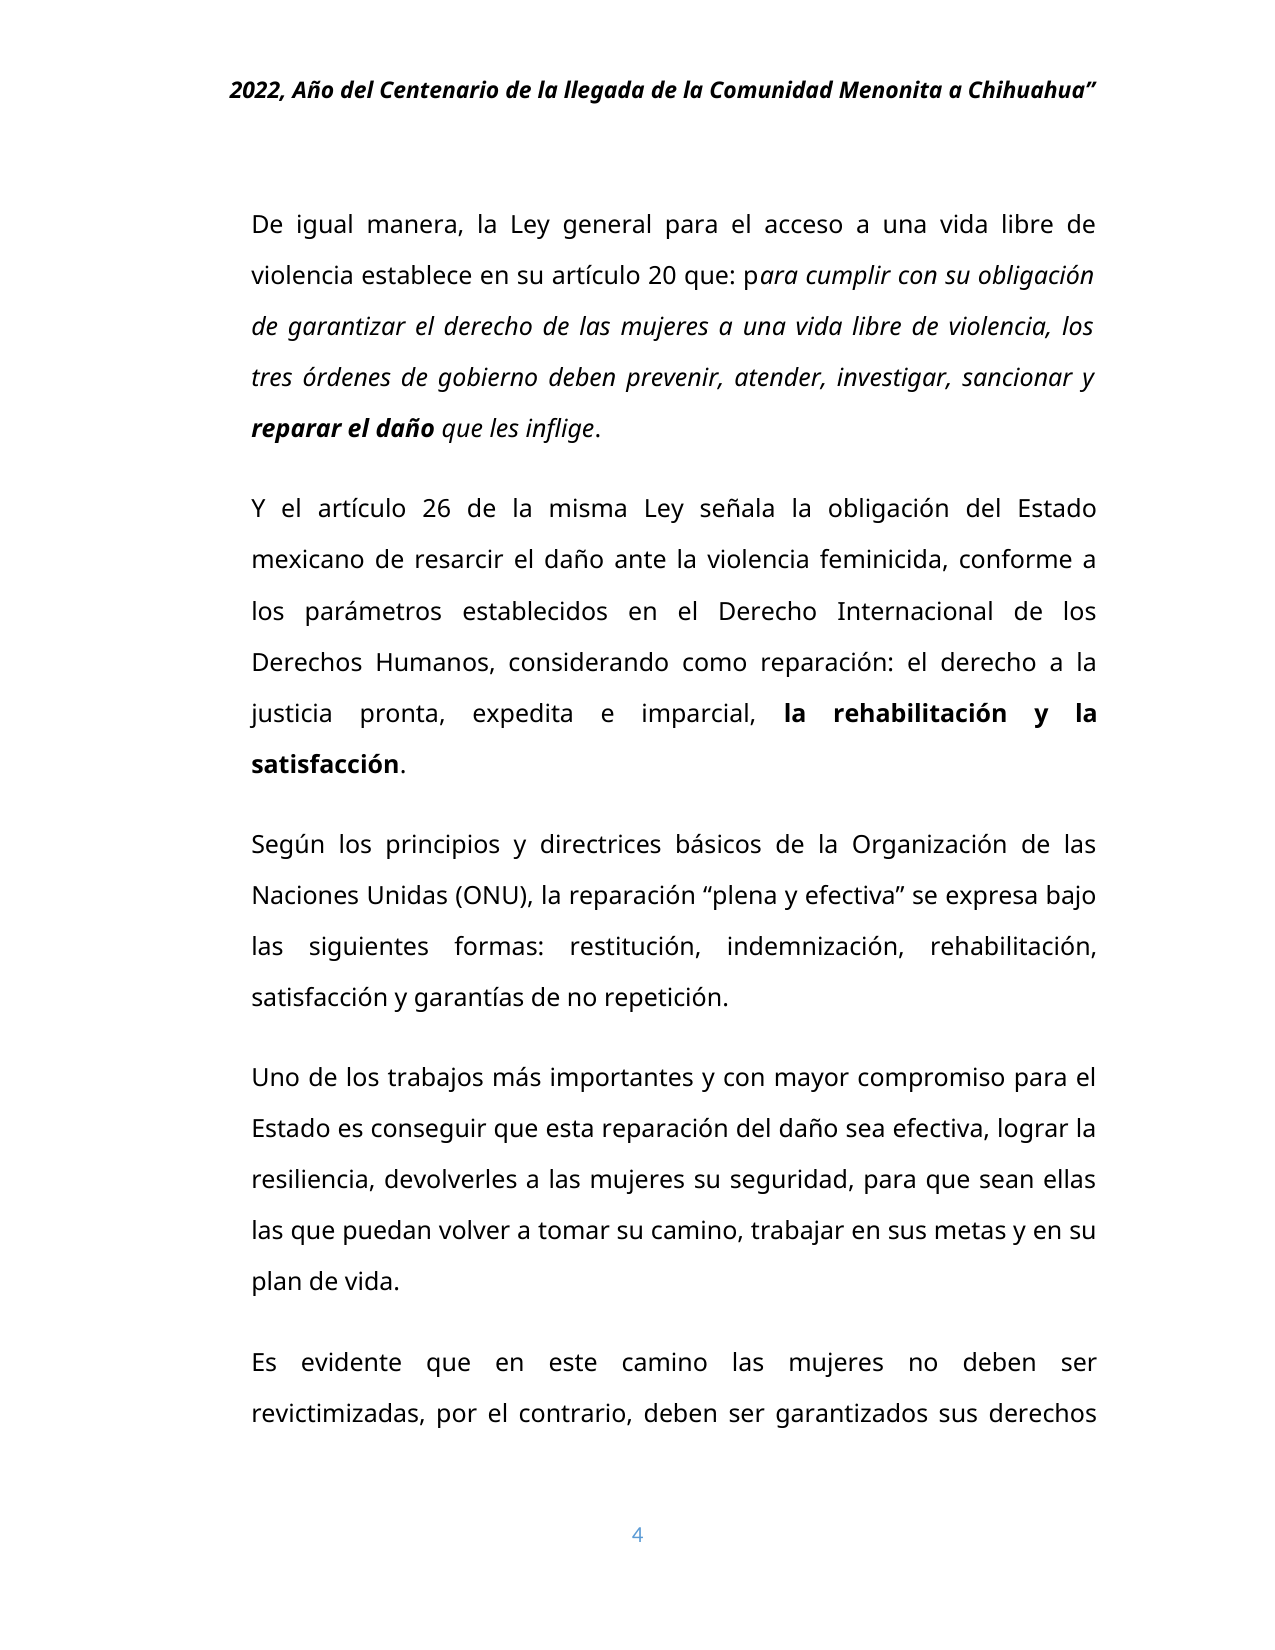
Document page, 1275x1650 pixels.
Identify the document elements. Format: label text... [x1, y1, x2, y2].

text Y el artículo 26 de la misma Ley señala la obligación del Estado mexicano de resarcir el daño ante la violencia feminicida, conforme a los parámetros establecidos en el Derecho Internacional de los Derechos Humanos, considerando como reparación: el derecho a la justicia pronta, expedita e imparcial, la rehabilitación y la satisfacción. [251, 491, 1098, 780]
text De igual manera, la Ley general para el acceso a una vida libre de violencia establece en su artículo 20 que: para cumplir con su obligación de garantizar el derecho de las mujeres a una vida libre de violencia, los tres órdenes de gobierno deben prevenir, atender, investigar, sancionar y reparar el daño que les inflige. [251, 207, 1098, 445]
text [251, 1344, 1098, 1429]
text Uno de los trabajos más importantes y con mayor compromiso para el Estado es conseguir que esta reparación del daño sea efectiva, lograr la resiliencia, devolverles a las mujeres su seguridad, para que sean ellas las que puedan volver a tomar su camino, trabajar en sus metas y en su plan de vida. [251, 1060, 1098, 1298]
text Según los principios y directrices básicos de la Organización de las Naciones Unidas (ONU), la reparación “plena y efectiva” se expresa bajo las siguientes formas: restitución, indemnización, rehabilitación, satisfacción y garantías de no repetición. [251, 827, 1098, 1014]
